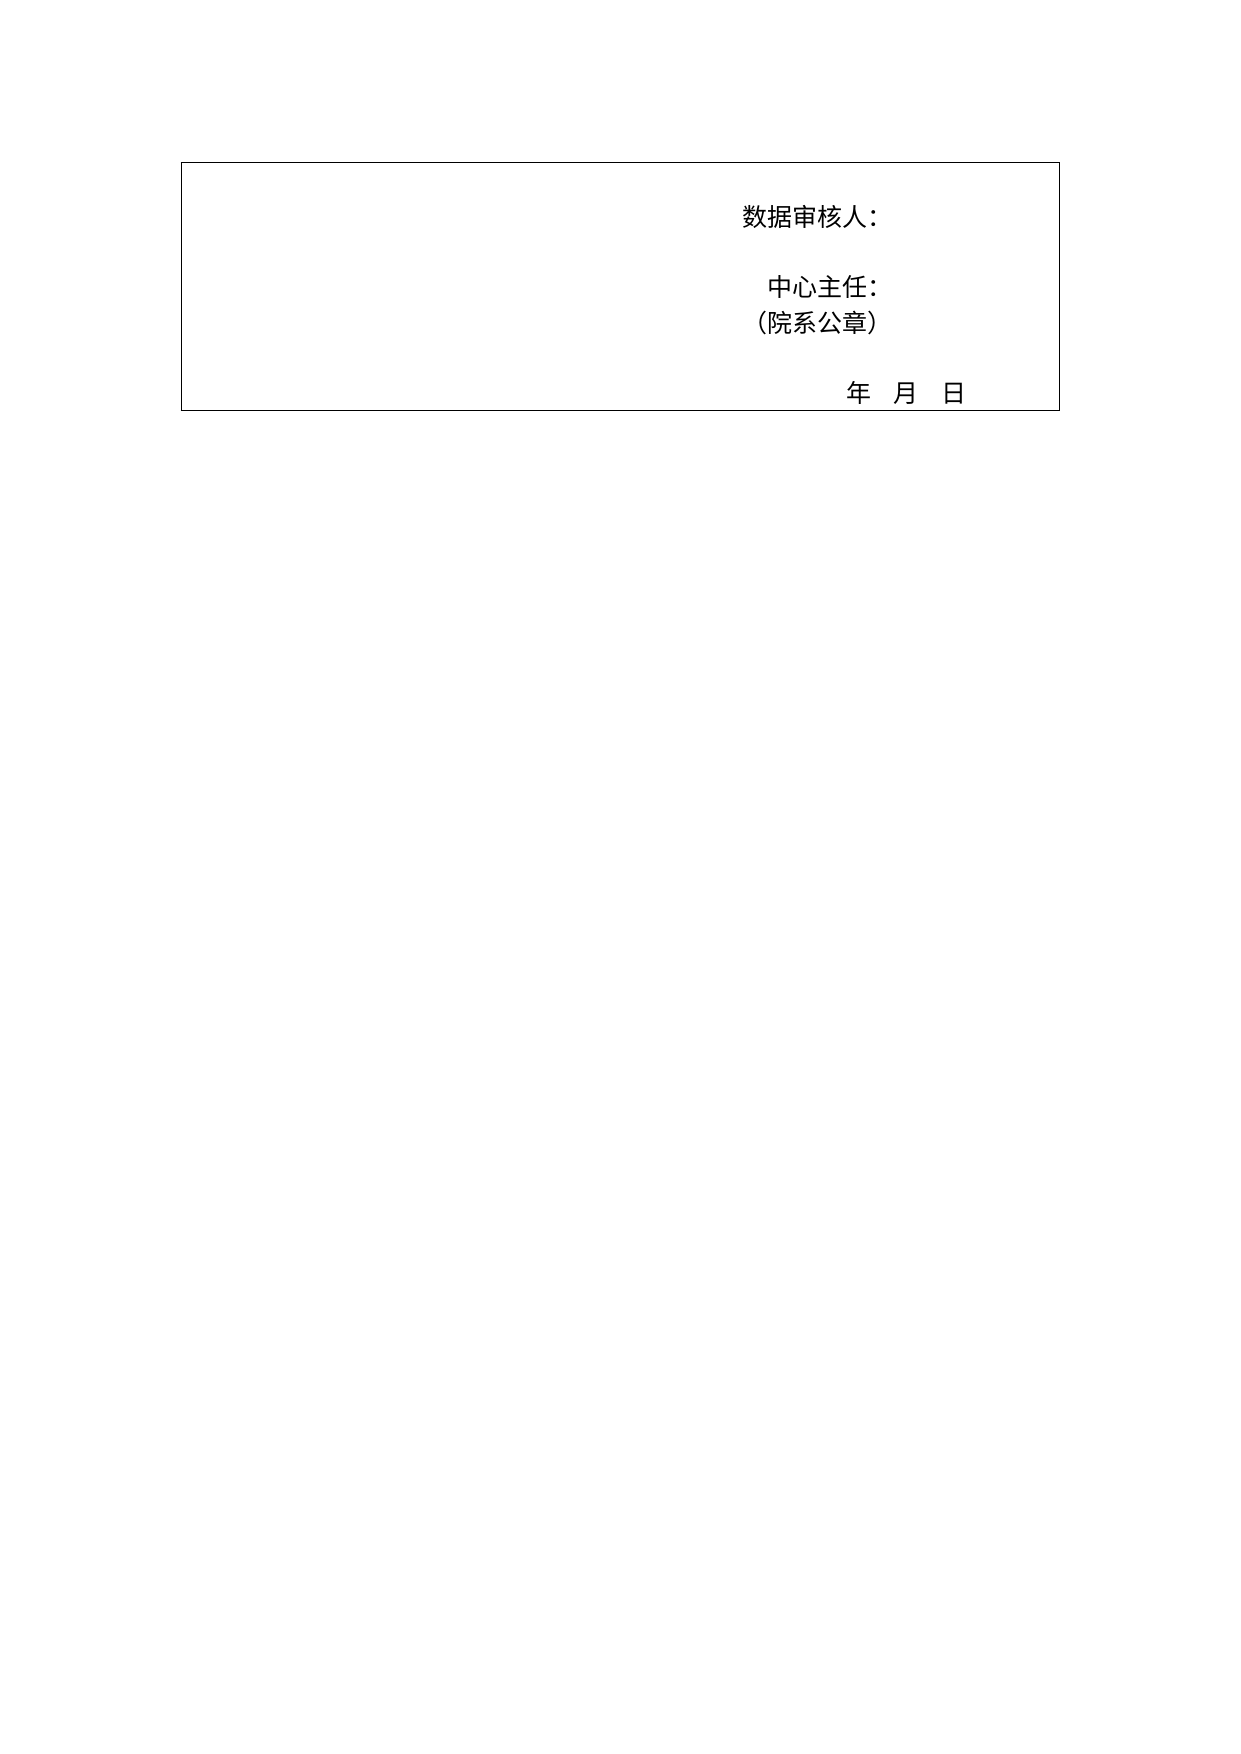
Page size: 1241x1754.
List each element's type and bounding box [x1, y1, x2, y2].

table_header [182, 163, 1059, 410]
